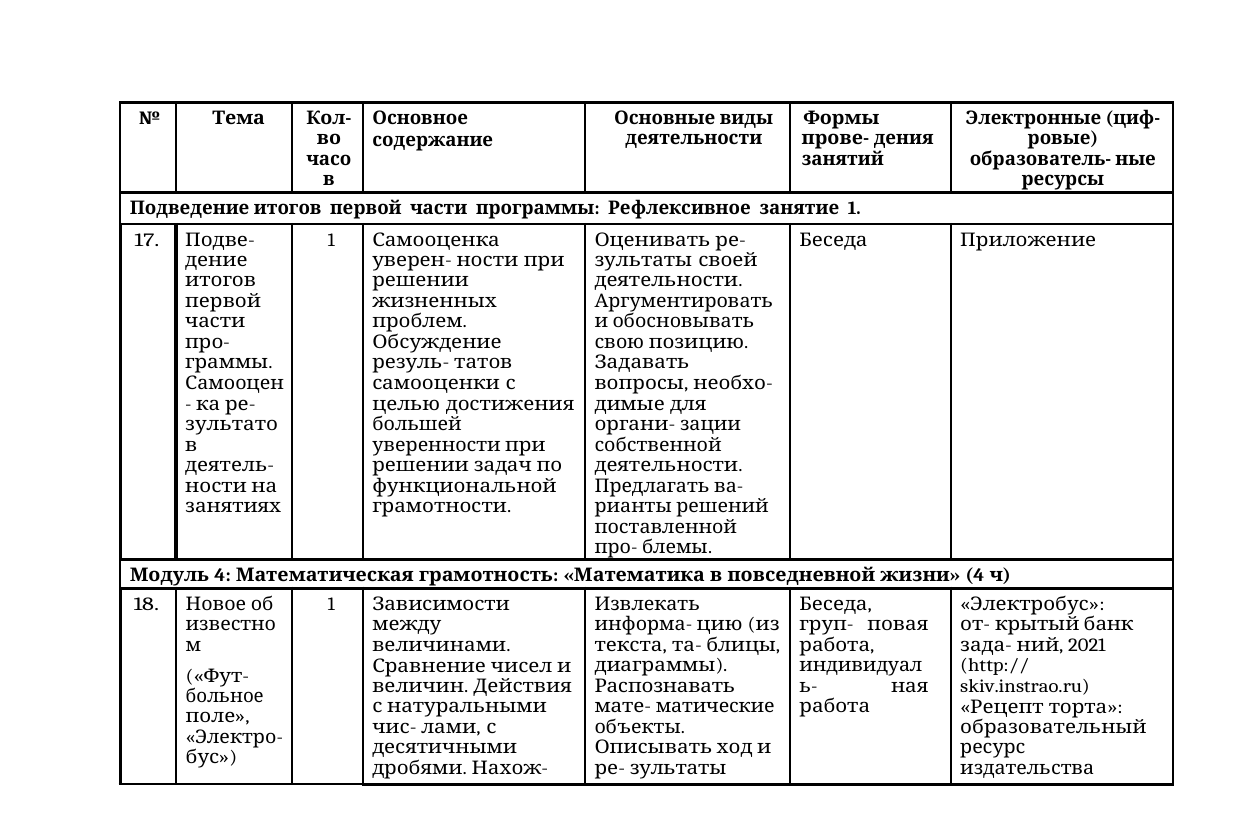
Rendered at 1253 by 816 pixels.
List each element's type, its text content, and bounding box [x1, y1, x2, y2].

table_cell Приложение [952, 225, 1172, 558]
table_header Основное содержание [364, 104, 584, 191]
table_header Кол- во часов [293, 104, 362, 191]
table_header Формы прове- дения занятий [791, 104, 950, 191]
table_cell 17. [122, 225, 174, 558]
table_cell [364, 590, 584, 783]
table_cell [791, 590, 950, 783]
table_cell Беседа [791, 225, 950, 558]
table_header Электронные (циф- ровые) образователь- ные ресурсы [952, 104, 1172, 191]
table_header № [121, 104, 175, 191]
table_cell 18. [122, 590, 175, 783]
table_cell Модуль 4: Математическая грамотность: «Математика в повседневной жизни» (4 ч) [121, 561, 1172, 587]
table_cell Подведение итогов первой части программы: Рефлексивное занятие 1. [121, 194, 1172, 223]
table_cell Самооценка уверен- ности при решении жизненных проблем. Обсуждение резуль- татов самооценки с целью достижения большей уверенности при решении задач по функциональной грамотности. [364, 225, 584, 558]
table_cell Подве- дение итогов первой части про- граммы. Самооцен- ка ре- зультатов деятель- ности на занятиях [178, 225, 291, 558]
table_cell Оценивать ре- зультаты своей деятельности. Аргументировать и обосновывать свою позицию. Задавать вопросы, необхо- димые для органи- зации собственной деятельности. Предлагать ва- рианты решений поставленной про- блемы. [586, 225, 789, 558]
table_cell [586, 590, 789, 783]
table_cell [177, 590, 291, 783]
table_header Тема [177, 104, 291, 191]
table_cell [952, 590, 1172, 783]
table_cell 1 [293, 590, 362, 783]
table_header Основные виды деятельности [586, 104, 789, 191]
table_cell 1 [293, 225, 362, 558]
